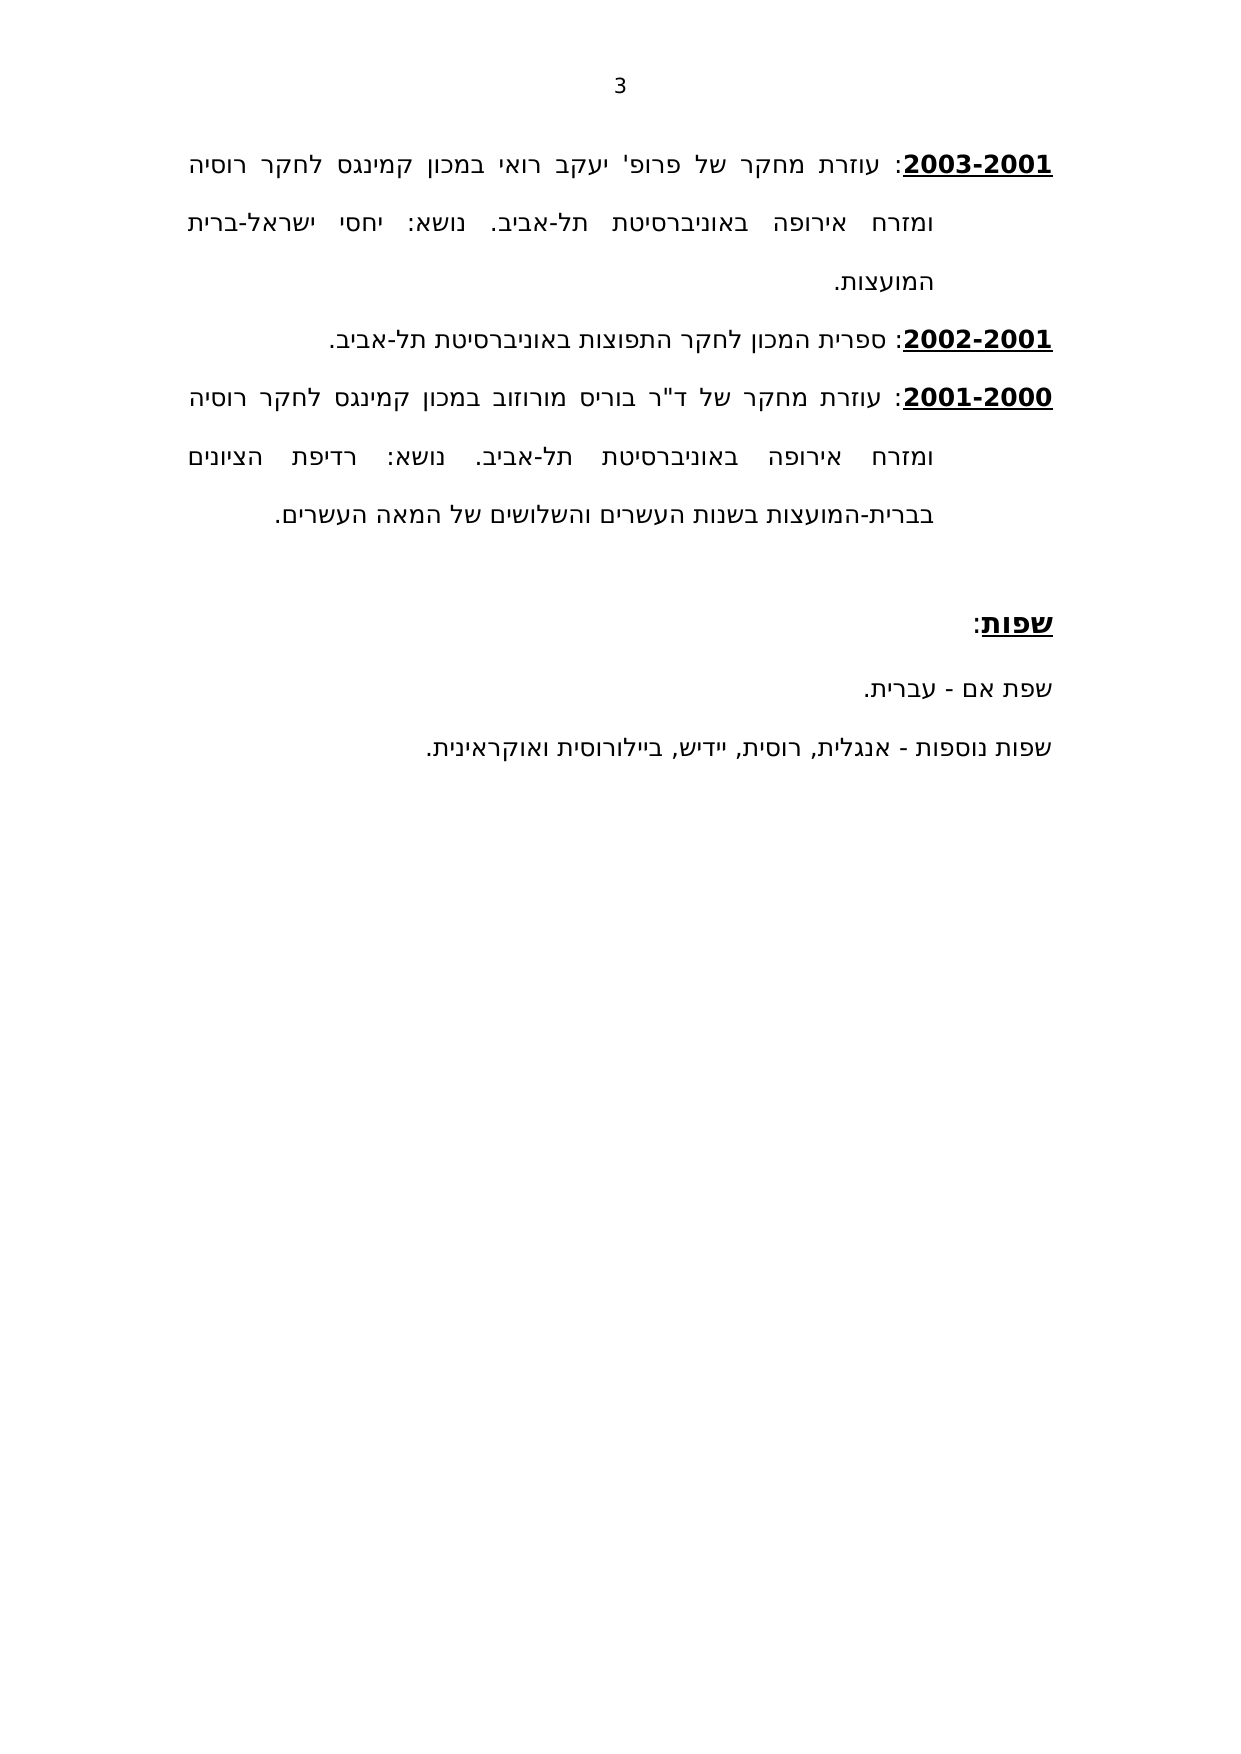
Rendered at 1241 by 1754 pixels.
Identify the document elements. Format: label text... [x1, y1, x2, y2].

text 2002-2001: ספרית המכון לחקר התפוצות באוניברסיטת תל-אביב. [187, 325, 1053, 354]
text שפות נוספות - אנגלית, רוסית, יידיש, ביילורוסית ואוקראינית. [187, 733, 1053, 762]
text שפות: [187, 606, 1053, 640]
text 2003-2001: עוזרת מחקר של פרופ' יעקב רואי במכון קמינגס לחקר רוסיה ומזרח אירופה באוניברסיטת תל-אביב. נושא: יחסי ישראל-ברית המועצות. [187, 150, 1053, 296]
text שפת אם - עברית. [187, 674, 1053, 703]
text 2001-2000: עוזרת מחקר של ד"ר בוריס מורוזוב במכון קמינגס לחקר רוסיה ומזרח אירופה באוניברסיטת תל-אביב. נושא: רדיפת הציונים בברית-המועצות בשנות העשרים והשלושים של המאה העשרים. [187, 383, 1053, 529]
